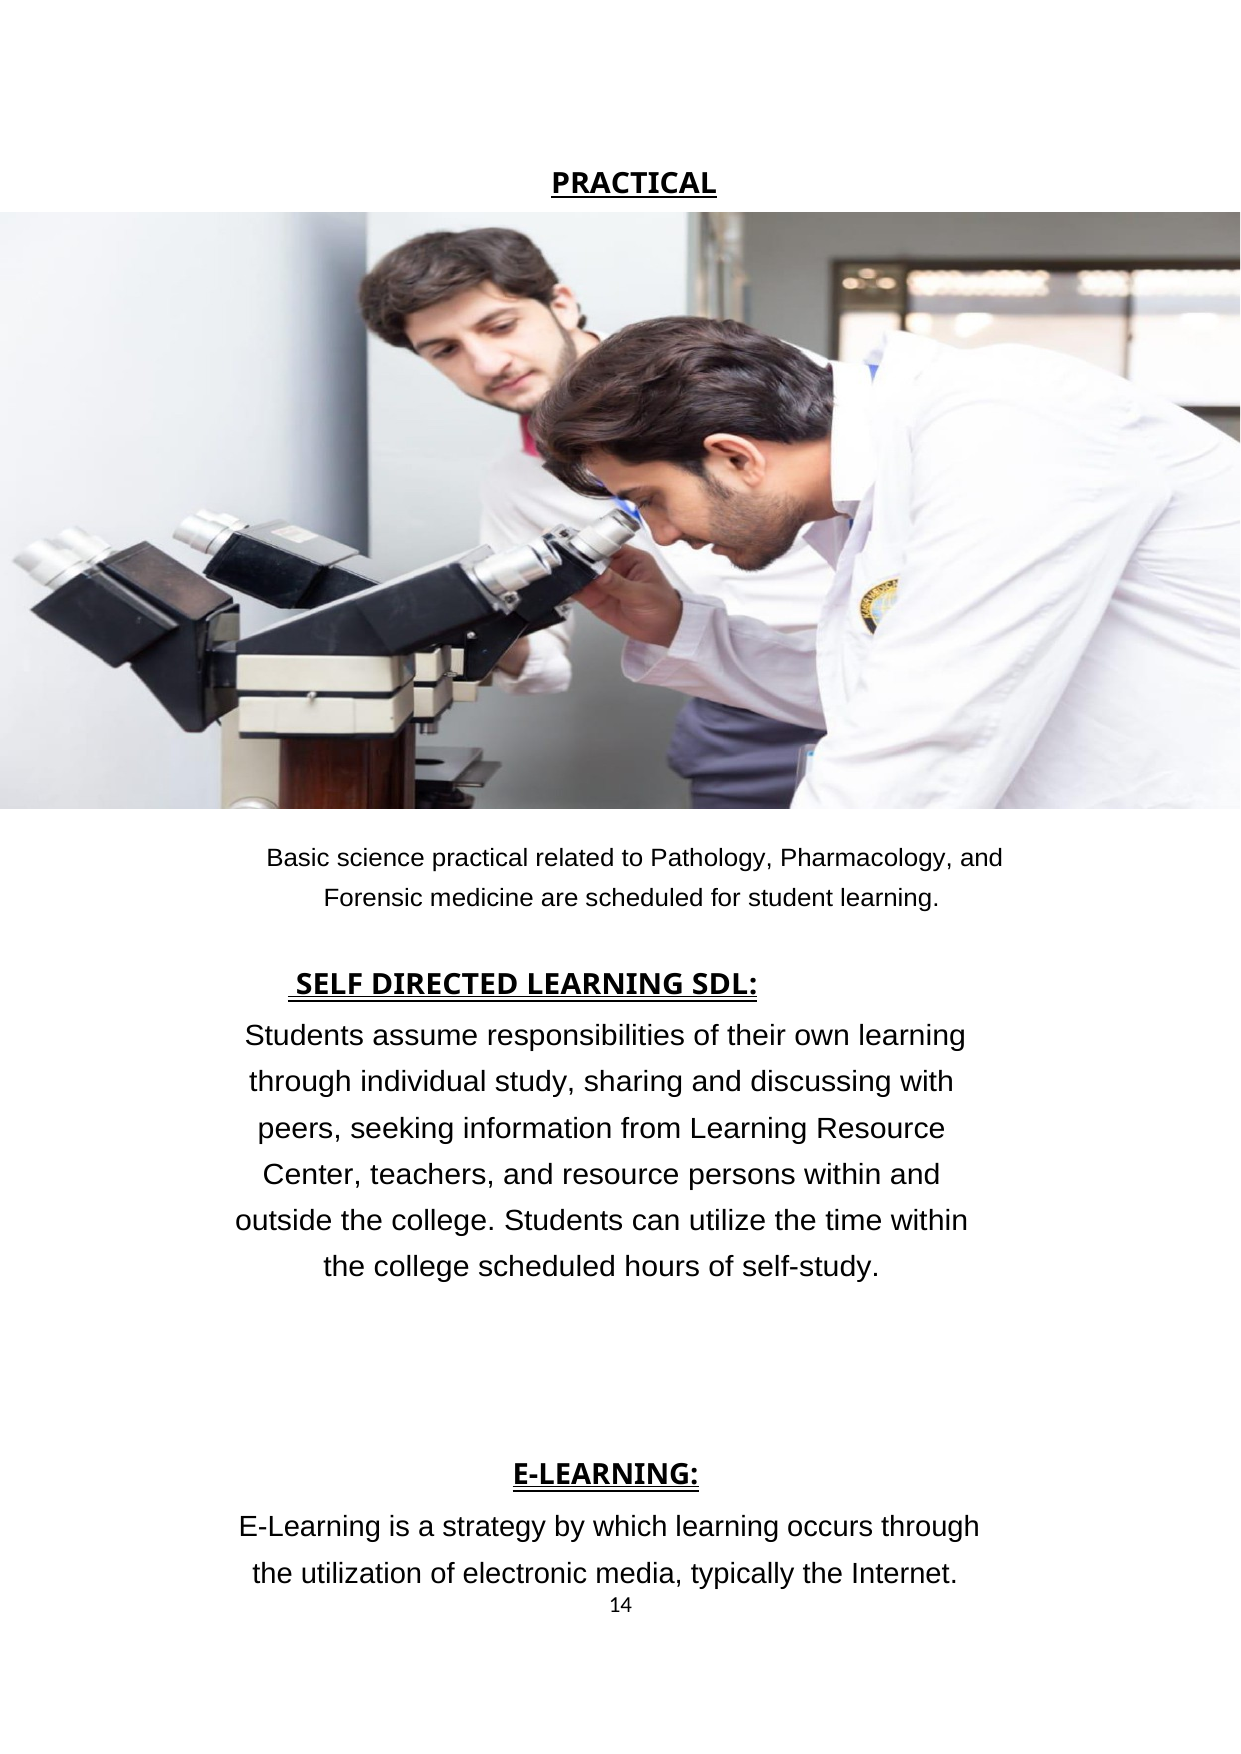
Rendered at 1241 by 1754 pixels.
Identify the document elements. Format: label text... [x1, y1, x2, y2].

text SELF DIRECTED LEARNING SDL: [75, 963, 979, 1003]
picture [0, 212, 1241, 809]
text Basic science practical related to Pathology, Pharmacology, and Forensic medicine are scheduled for student learning. [225, 843, 1039, 912]
text Students assume responsibilities of their own learning through individual study, sharing and discussing with peers, seeking information from Learning Resource Center, teachers, and resource persons within and outside the college. Students can utilize the time within the college scheduled hours of self-study. [225, 1018, 979, 1283]
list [225, 1509, 986, 1590]
list E-LEARNING: [225, 1453, 986, 1493]
subtitle PRACTICAL [225, 162, 1042, 202]
